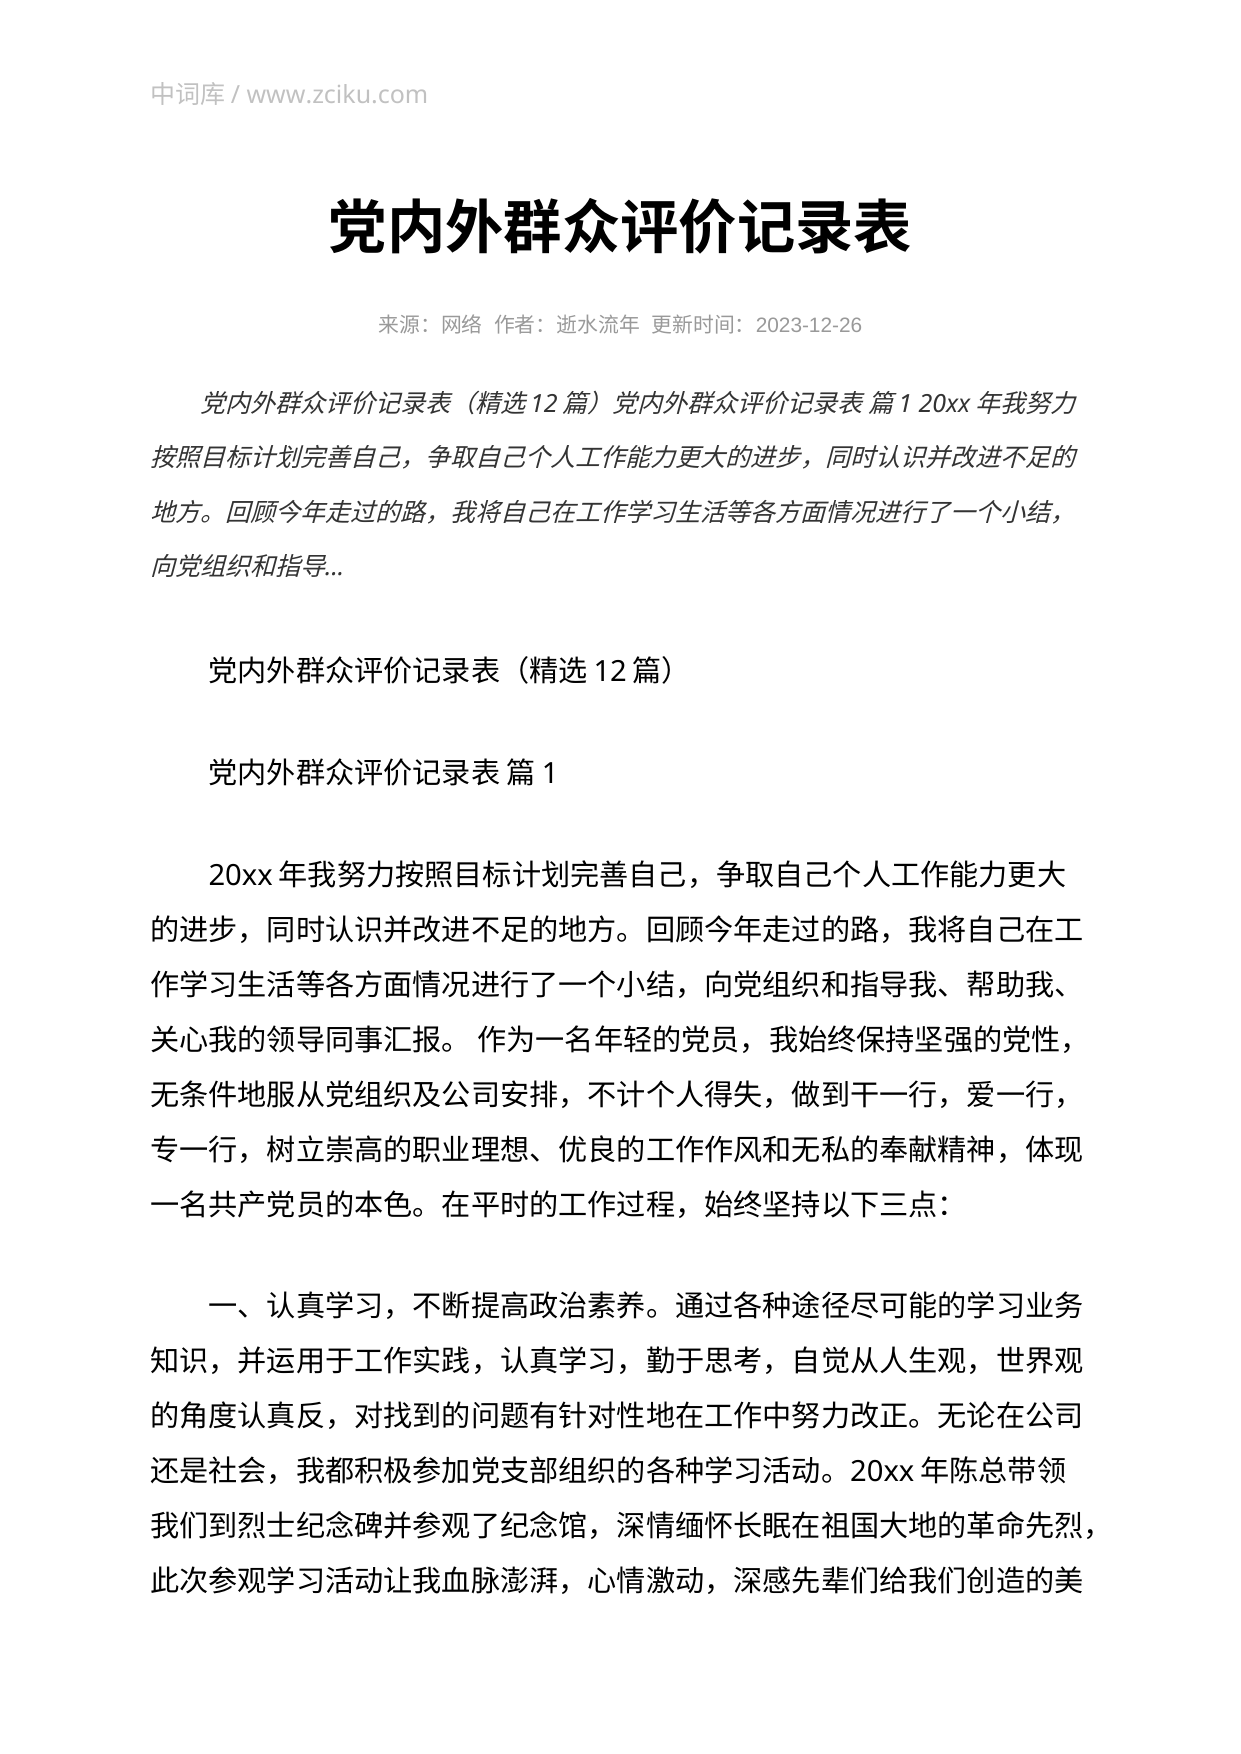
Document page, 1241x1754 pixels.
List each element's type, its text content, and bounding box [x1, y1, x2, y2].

text 党内外群众评价记录表（精选12篇） [150, 648, 1090, 690]
text 党内外群众评价记录表 篇1 [150, 750, 1090, 792]
subtitle 党内外群众评价记录表 [150, 181, 1090, 266]
text 来源：网络 作者：逝水流年 更新时间：2023-12-26 [150, 313, 1090, 337]
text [150, 1283, 1090, 1600]
text 党内外群众评价记录表（精选12篇）党内外群众评价记录表 篇1 20xx年我努力按照目标计划完善自己，争取自己个人工作能力更大的进步，同时认识并改进不足的地方。回顾今年走过的路，我将自己在工作学习生活等各方面情况进行了一个小结，向党组织和指导... [150, 383, 1090, 583]
text 20xx年我努力按照目标计划完善自己，争取自己个人工作能力更大的进步，同时认识并改进不足的地方。回顾今年走过的路，我将自己在工作学习生活等各方面情况进行了一个小结，向党组织和指导我、帮助我、关心我的领导同事汇报。 作为一名年轻的党员，我始终保持坚强的党性，无条件地服从党组织及公司安排，不计个人得失，做到干一行，爱一行，专一行，树立崇高的职业理想、优良的工作作风和无私的奉献精神，体现一名共产党员的本色。在平时的工作过程，始终坚持以下三点： [150, 852, 1090, 1223]
